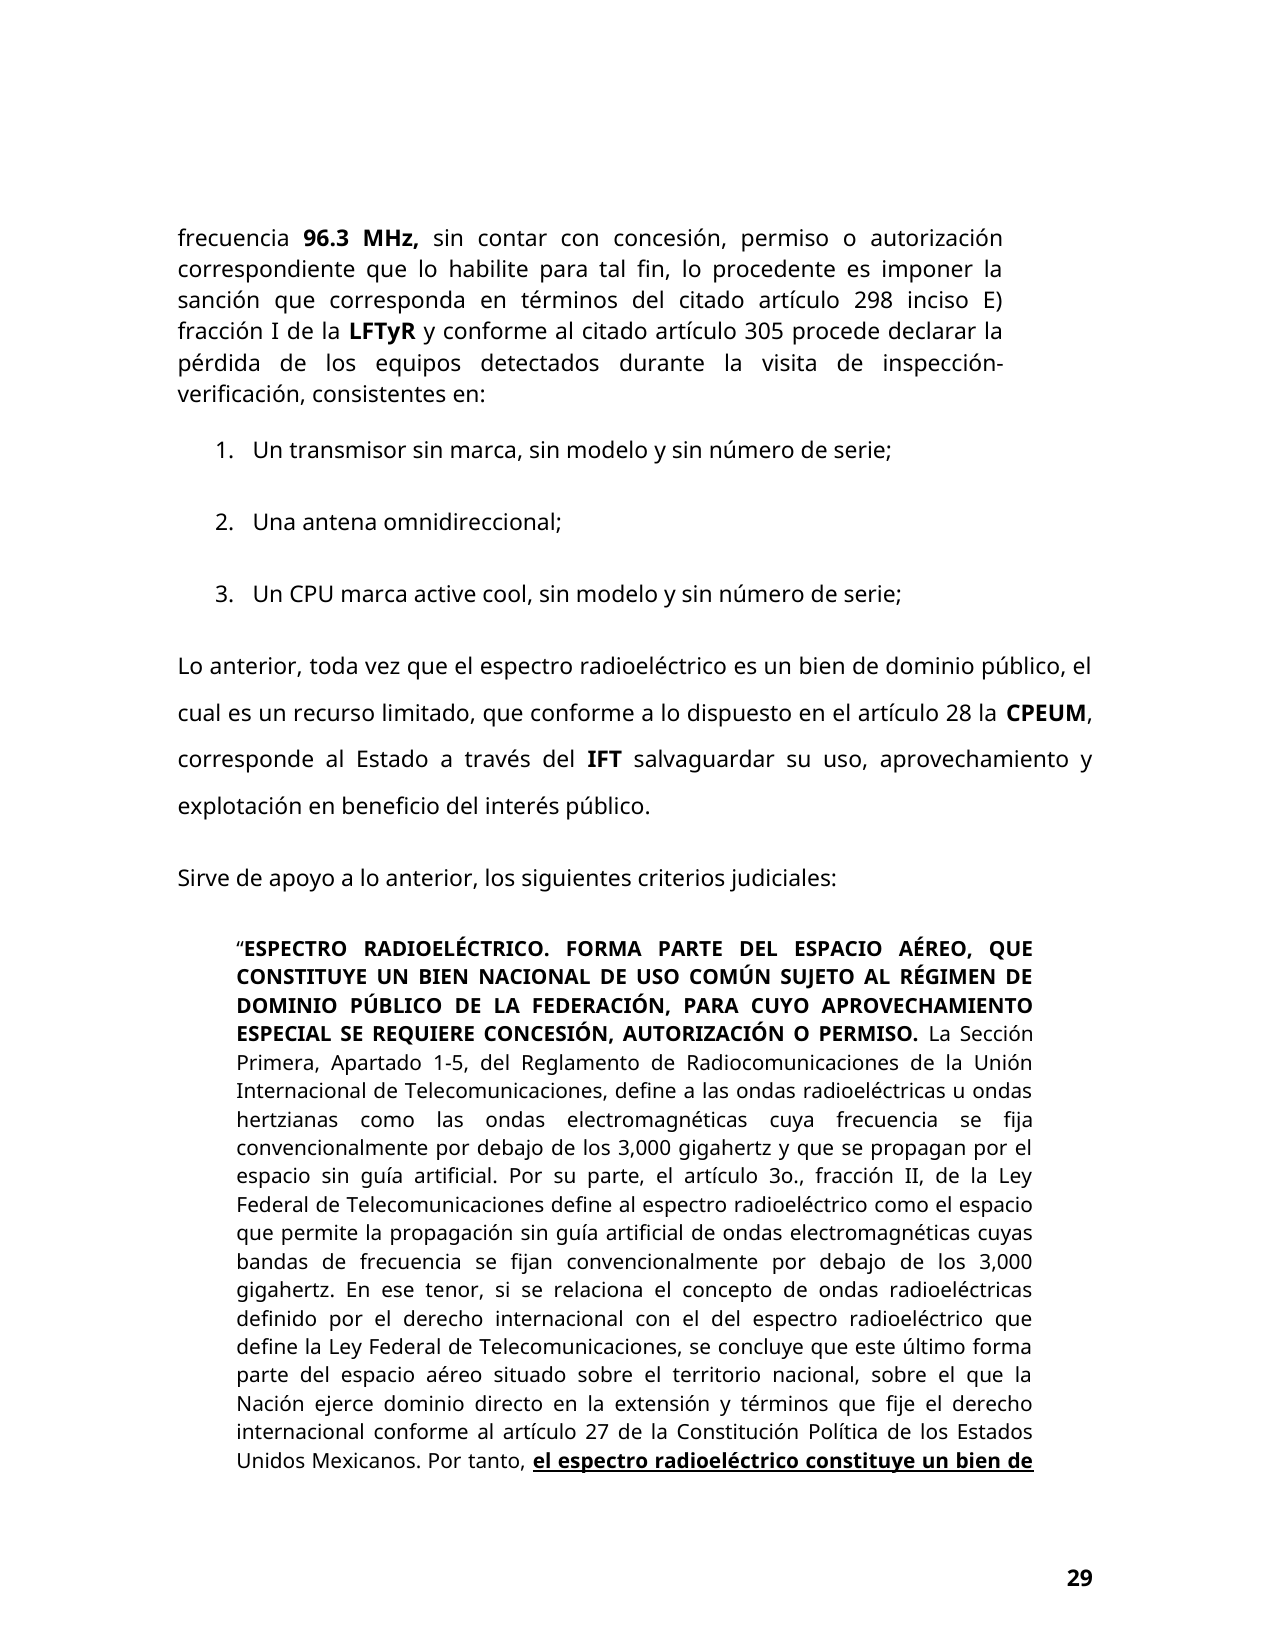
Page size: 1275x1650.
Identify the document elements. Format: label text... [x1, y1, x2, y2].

text Sirve de apoyo a lo anterior, los siguientes criterios judiciales: [177, 862, 1093, 893]
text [236, 934, 1034, 1474]
list Una antena omnidireccional; [215, 506, 1093, 537]
list Un CPU marca active cool, sin modelo y sin número de serie; [215, 578, 1093, 609]
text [177, 222, 1004, 409]
text Lo anterior, toda vez que el espectro radioeléctrico es un bien de dominio público, el cual es un recurso limitado, que conforme a lo dispuesto en el artículo 28 la CPEUM, corresponde al Estado a través del IFT salvaguardar su uso, aprovechamiento y explotación en beneficio del interés público. [177, 650, 1093, 822]
list Un transmisor sin marca, sin modelo y sin número de serie; [215, 434, 1093, 465]
